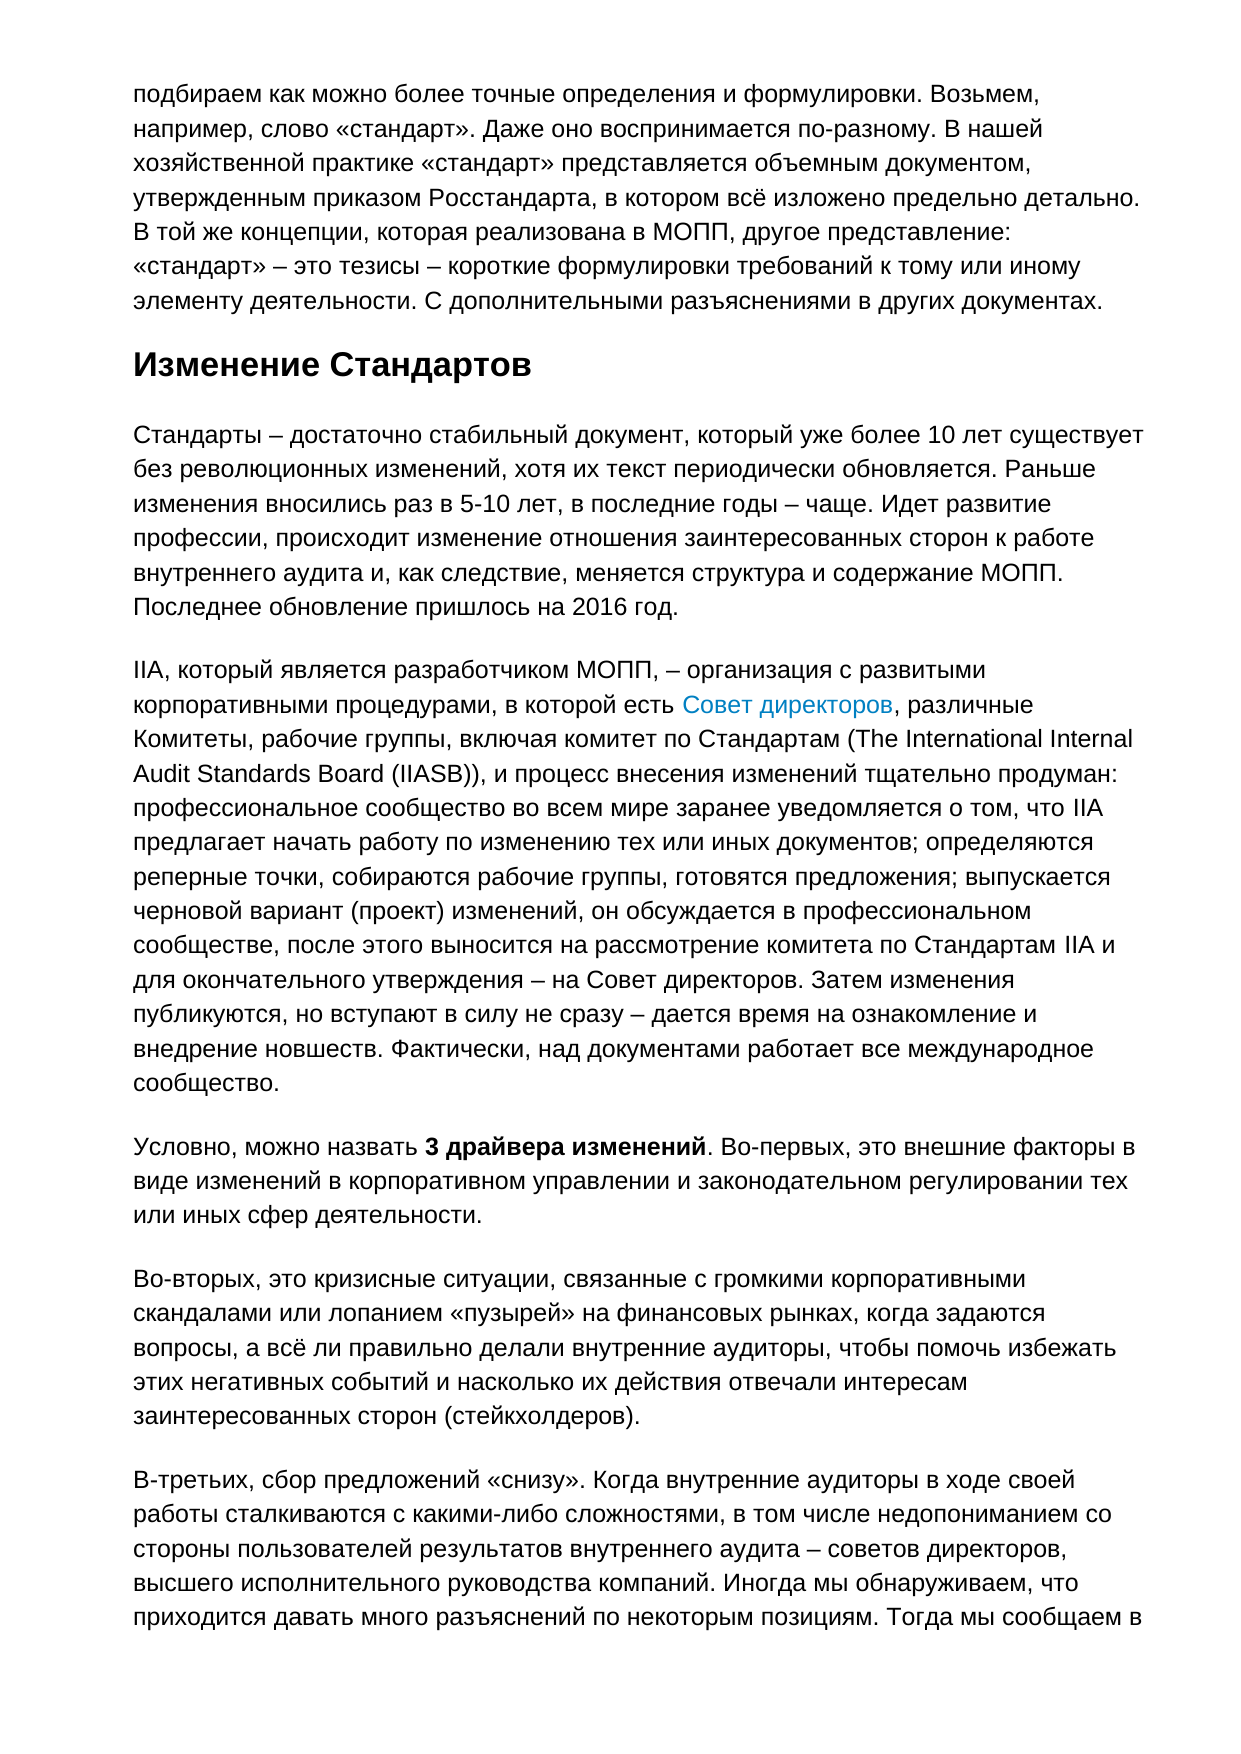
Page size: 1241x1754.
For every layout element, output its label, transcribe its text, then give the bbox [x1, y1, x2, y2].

text Во-вторых, это кризисные ситуации, связанные с громкими корпоративными скандалами или лопанием «пузырей» на финансовых рынках, когда задаются вопросы, а всё ли правильно делали внутренние аудиторы, чтобы помочь избежать этих негативных событий и насколько их действия отвечали интересам заинтересованных сторон (стейкхолдеров). [133, 1258, 1152, 1430]
text Условно, можно назвать 3 драйвера изменений. Во-первых, это внешние факторы в виде изменений в корпоративном управлении и законодательном регулировании тех или иных сфер деятельности. [133, 1126, 1152, 1229]
text Стандарты – достаточно стабильный документ, который уже более 10 лет существует без революционных изменений, хотя их текст периодически обновляется. Раньше изменения вносились раз в 5-10 лет, в последние годы – чаще. Идет развитие профессии, происходит изменение отношения заинтересованных сторон к работе внутреннего аудита и, как следствие, меняется структура и содержание МОПП. Последнее обновление пришлось на 2016 год. [133, 414, 1152, 621]
text Изменение Стандартов [133, 344, 1152, 383]
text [133, 74, 1152, 314]
text IIA, который является разработчиком МОПП, – организация с развитыми корпоративными процедурами, в которой есть Совет директоров, различные Комитеты, рабочие группы, включая комитет по Стандартам (The International Internal Audit Standards Board (IIASB)), и процесс внесения изменений тщательно продуман: профессиональное сообщество во всем мире заранее уведомляется о том, что IIA предлагает начать работу по изменению тех или иных документов; определяются реперные точки, собираются рабочие группы, готовятся предложения; выпускается черновой вариант (проект) изменений, он обсуждается в профессиональном сообществе, после этого выносится на рассмотрение комитета по Стандартам IIA и для окончательного утверждения – на Совет директоров. Затем изменения публикуются, но вступают в силу не сразу – дается время на ознакомление и внедрение новшеств. Фактически, над документами работает все международное сообщество. [133, 650, 1152, 1097]
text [133, 1459, 1152, 1631]
